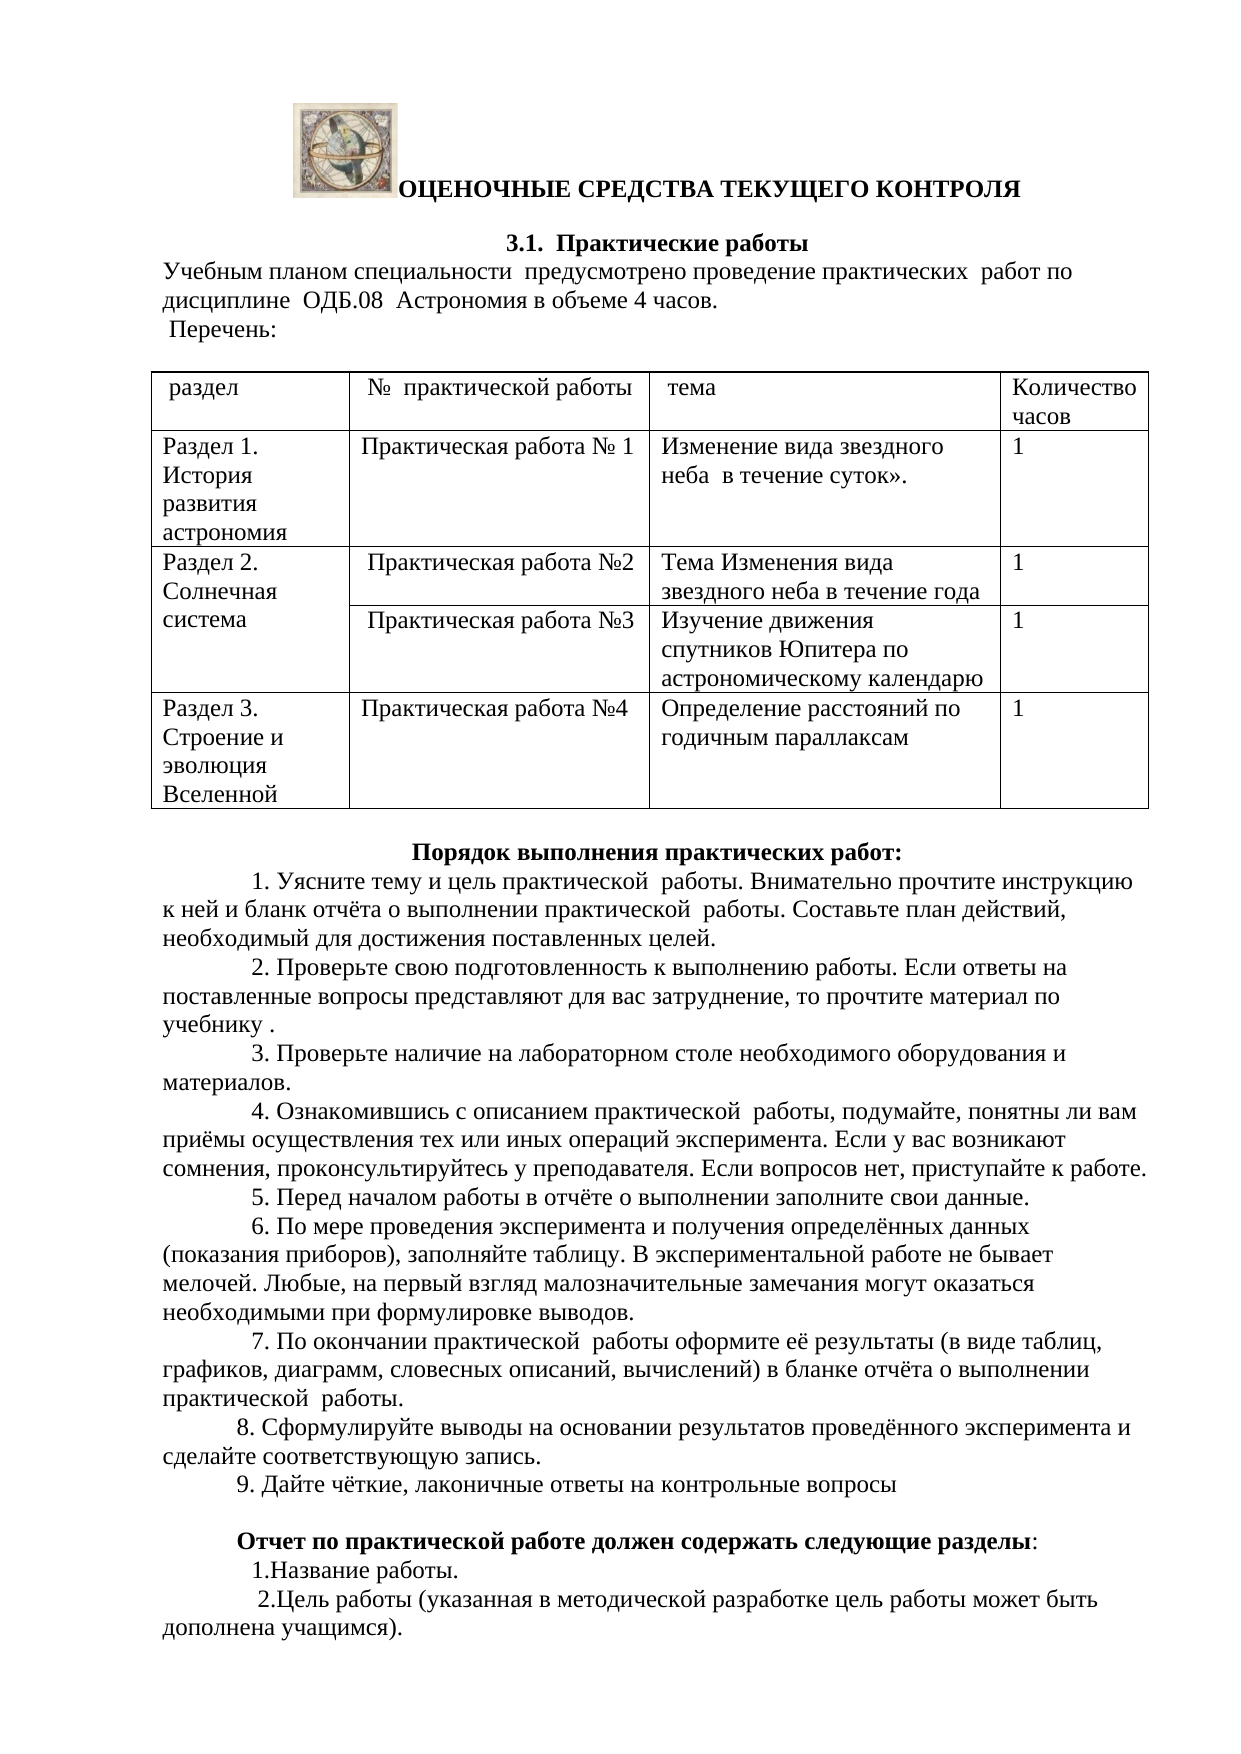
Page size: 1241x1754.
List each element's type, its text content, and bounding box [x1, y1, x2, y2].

table_cell Изучение движения спутников Юпитера по астрономическому календарю [874, 606, 1000, 692]
text Учебным планом специальности предусмотрено проведение практических работ по дисциплине ОДБ.08 Астрономия в объеме 4 часов. [162, 256, 1152, 314]
table_cell Практическая работа №3 [350, 606, 649, 692]
table_cell 1 [1001, 693, 1148, 808]
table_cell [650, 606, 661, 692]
text Перечень: [162, 314, 1152, 343]
table_cell Практическая работа №4 [350, 693, 649, 808]
text 1.Название работы. [162, 1555, 1152, 1584]
text 1. Уясните тему и цель практической работы. Внимательно прочтите инструкцию к ней и бланк отчёта о выполнении практической работы. Составьте план действий, необходимый для достижения поставленных целей. [162, 866, 1152, 952]
text Отчет по практической работе должен содержать следующие разделы: [162, 1526, 1152, 1555]
text 2.Цель работы (указанная в методической разработке цель работы может быть дополнена учащимся). [162, 1584, 1152, 1641]
text 8. Сформулируйте выводы на основании результатов проведённого эксперимента и сделайте соответствующую запись. [162, 1412, 1152, 1469]
text 6. По мере проведения эксперимента и получения определённых данных (показания приборов), заполняйте таблицу. В экспериментальной работе не бывает мелочей. Любые, на первый взгляд малозначительные замечания могут оказаться необходимыми при формулировке выводов. [162, 1211, 1152, 1326]
table_header раздел [152, 373, 349, 430]
text 4. Ознакомившись с описанием практической работы, подумайте, понятны ли вам приёмы осуществления тех или иных операций эксперимента. Если у вас возникают сомнения, проконсультируйтесь у преподавателя. Если вопросов нет, приступайте к работе. [162, 1096, 1152, 1182]
text Оценочные средства текущего контроля [162, 103, 1152, 203]
picture [293, 103, 398, 198]
table_header Количество часов [1001, 373, 1148, 430]
table_cell Раздел 1. История развития астрономия [152, 431, 349, 546]
table_cell Раздел 3. Строение и эволюция Вселенной [152, 693, 349, 808]
table_cell Изменение вида звездного неба в течение суток». [650, 431, 1000, 546]
table_cell Определение расстояний по годичным параллаксам [650, 693, 1000, 808]
text 3.1. Практические работы [162, 228, 1152, 256]
table_cell Тема Изменения вида звездного неба в течение года [650, 547, 1000, 604]
table_cell 1 [1001, 547, 1148, 604]
text 2. Проверьте свою подготовленность к выполнению работы. Если ответы на поставленные вопросы представляют для вас затруднение, то прочтите материал по учебнику . [162, 952, 1152, 1038]
table_cell Практическая работа №2 [350, 547, 649, 604]
table_cell Раздел 2. Солнечная система [152, 547, 349, 692]
table_cell 1 [1001, 606, 1148, 692]
table_header тема [650, 373, 1000, 430]
text 7. По окончании практической работы оформите её результаты (в виде таблиц, графиков, диаграмм, словесных описаний, вычислений) в бланке отчёта о выполнении практической работы. [162, 1326, 1152, 1412]
text 3. Проверьте наличие на лабораторном столе необходимого оборудования и материалов. [162, 1038, 1152, 1096]
text 9. Дайте чёткие, лаконичные ответы на контрольные вопросы [162, 1469, 1152, 1526]
table_cell 1 [1001, 431, 1148, 546]
table_cell Практическая работа № 1 [350, 431, 649, 546]
text 5. Перед началом работы в отчёте о выполнении заполните свои данные. [162, 1182, 1152, 1211]
table_header № практической работы [350, 373, 649, 430]
text Порядок выполнения практических работ: [162, 837, 1152, 866]
